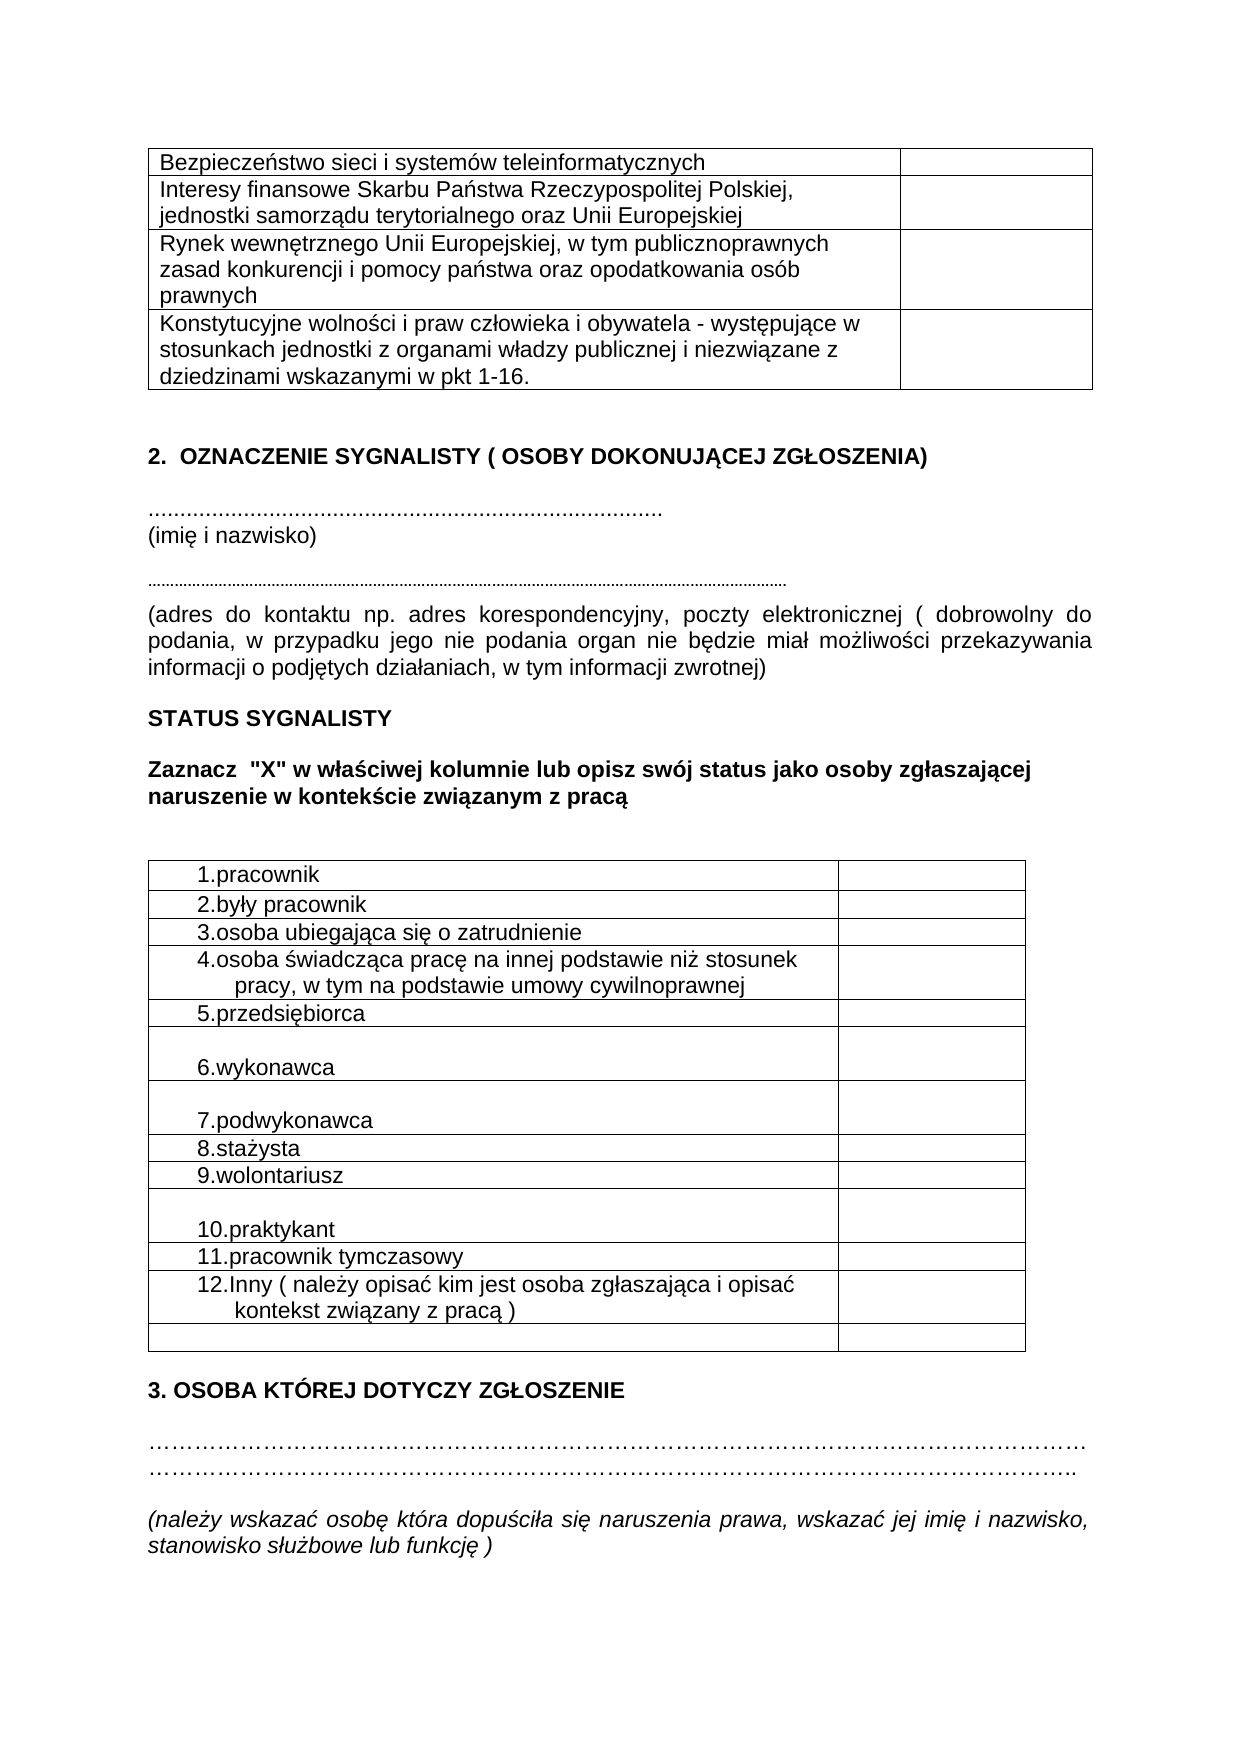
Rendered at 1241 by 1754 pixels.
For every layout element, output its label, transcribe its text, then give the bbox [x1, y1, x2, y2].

text Zaznacz "X" w właściwej kolumnie lub opisz swój status jako osoby zgłaszającej naruszenie w kontekście związanym z pracą [148, 756, 1093, 809]
table_cell były pracownik [149, 891, 838, 917]
table_cell [839, 1271, 1025, 1323]
table_header pracownik [149, 861, 838, 890]
table_header [839, 861, 1025, 890]
text ………………………………………………………………………………………………………………………………. [148, 574, 1093, 601]
table_cell [839, 1189, 1025, 1242]
table_cell [149, 1324, 838, 1351]
table_cell przedsiębiorca [149, 1000, 838, 1026]
text (należy wskazać osobę która dopuściła się naruszenia prawa, wskazać jej imię i nazwisko, stanowisko służbowe lub funkcję ) [148, 1506, 1093, 1558]
table_cell Konstytucyjne wolności i praw człowieka i obywatela - występujące w stosunkach jednostki z organami władzy publicznej i niezwiązane z dziedzinami wskazanymi w pkt 1-16. [530, 310, 900, 389]
table_cell [901, 230, 1092, 309]
text 2. OZNACZENIE SYGNALISTY ( OSOBY DOKONUJĄCEJ ZGŁOSZENIA) [148, 443, 1093, 469]
table_cell [839, 1027, 1025, 1080]
table_cell wykonawca [149, 1027, 838, 1080]
table_cell [839, 1000, 1025, 1026]
table_cell [839, 1135, 1025, 1161]
text ................................................................................. [148, 495, 1093, 522]
table_cell [839, 1243, 1025, 1269]
text (adres do kontaktu np. adres korespondencyjny, poczty elektronicznej ( dobrowolny do podania, w przypadku jego nie podania organ nie będzie miał możliwości przekazywania informacji o podjętych działaniach, w tym informacji zwrotnej) [148, 601, 1093, 680]
table_cell Rynek wewnętrznego Unii Europejskiej, w tym publicznoprawnych zasad konkurencji i pomocy państwa oraz opodatkowania osób prawnych [149, 230, 900, 309]
text ……………………………………………………………………………………………………………………………………………………………………………………………………………………….. [148, 1428, 1093, 1481]
table_cell [839, 1324, 1025, 1351]
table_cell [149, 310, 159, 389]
table_cell Interesy finansowe Skarbu Państwa Rzeczypospolitej Polskiej, jednostki samorządu terytorialnego oraz Unii Europejskiej [149, 176, 900, 229]
table_cell pracownik tymczasowy [149, 1243, 838, 1269]
table_cell Inny ( należy opisać kim jest osoba zgłaszająca i opisać kontekst związany z pracą ) [149, 1271, 838, 1323]
table_cell wolontariusz [149, 1162, 838, 1188]
table_cell [839, 1162, 1025, 1188]
text (imię i nazwisko) [148, 522, 1093, 548]
table_cell [839, 919, 1025, 945]
table_cell [901, 176, 1092, 229]
table_cell [839, 1081, 1025, 1133]
table_cell osoba świadcząca pracę na innej podstawie niż stosunek pracy, w tym na podstawie umowy cywilnoprawnej [149, 946, 838, 999]
table_cell stażysta [149, 1135, 838, 1161]
table_cell [901, 149, 1092, 175]
table_cell [839, 946, 1025, 999]
table_cell [901, 310, 1092, 389]
table_cell Bezpieczeństwo sieci i systemów teleinformatycznych [149, 149, 900, 175]
table_cell osoba ubiegająca się o zatrudnienie [149, 919, 838, 945]
table_cell podwykonawca [149, 1081, 838, 1133]
text STATUS SYGNALISTY [148, 705, 1093, 731]
table_cell praktykant [149, 1189, 838, 1242]
text 3. OSOBA KTÓREJ DOTYCZY ZGŁOSZENIE [148, 1377, 1093, 1403]
table_cell [839, 891, 1025, 917]
